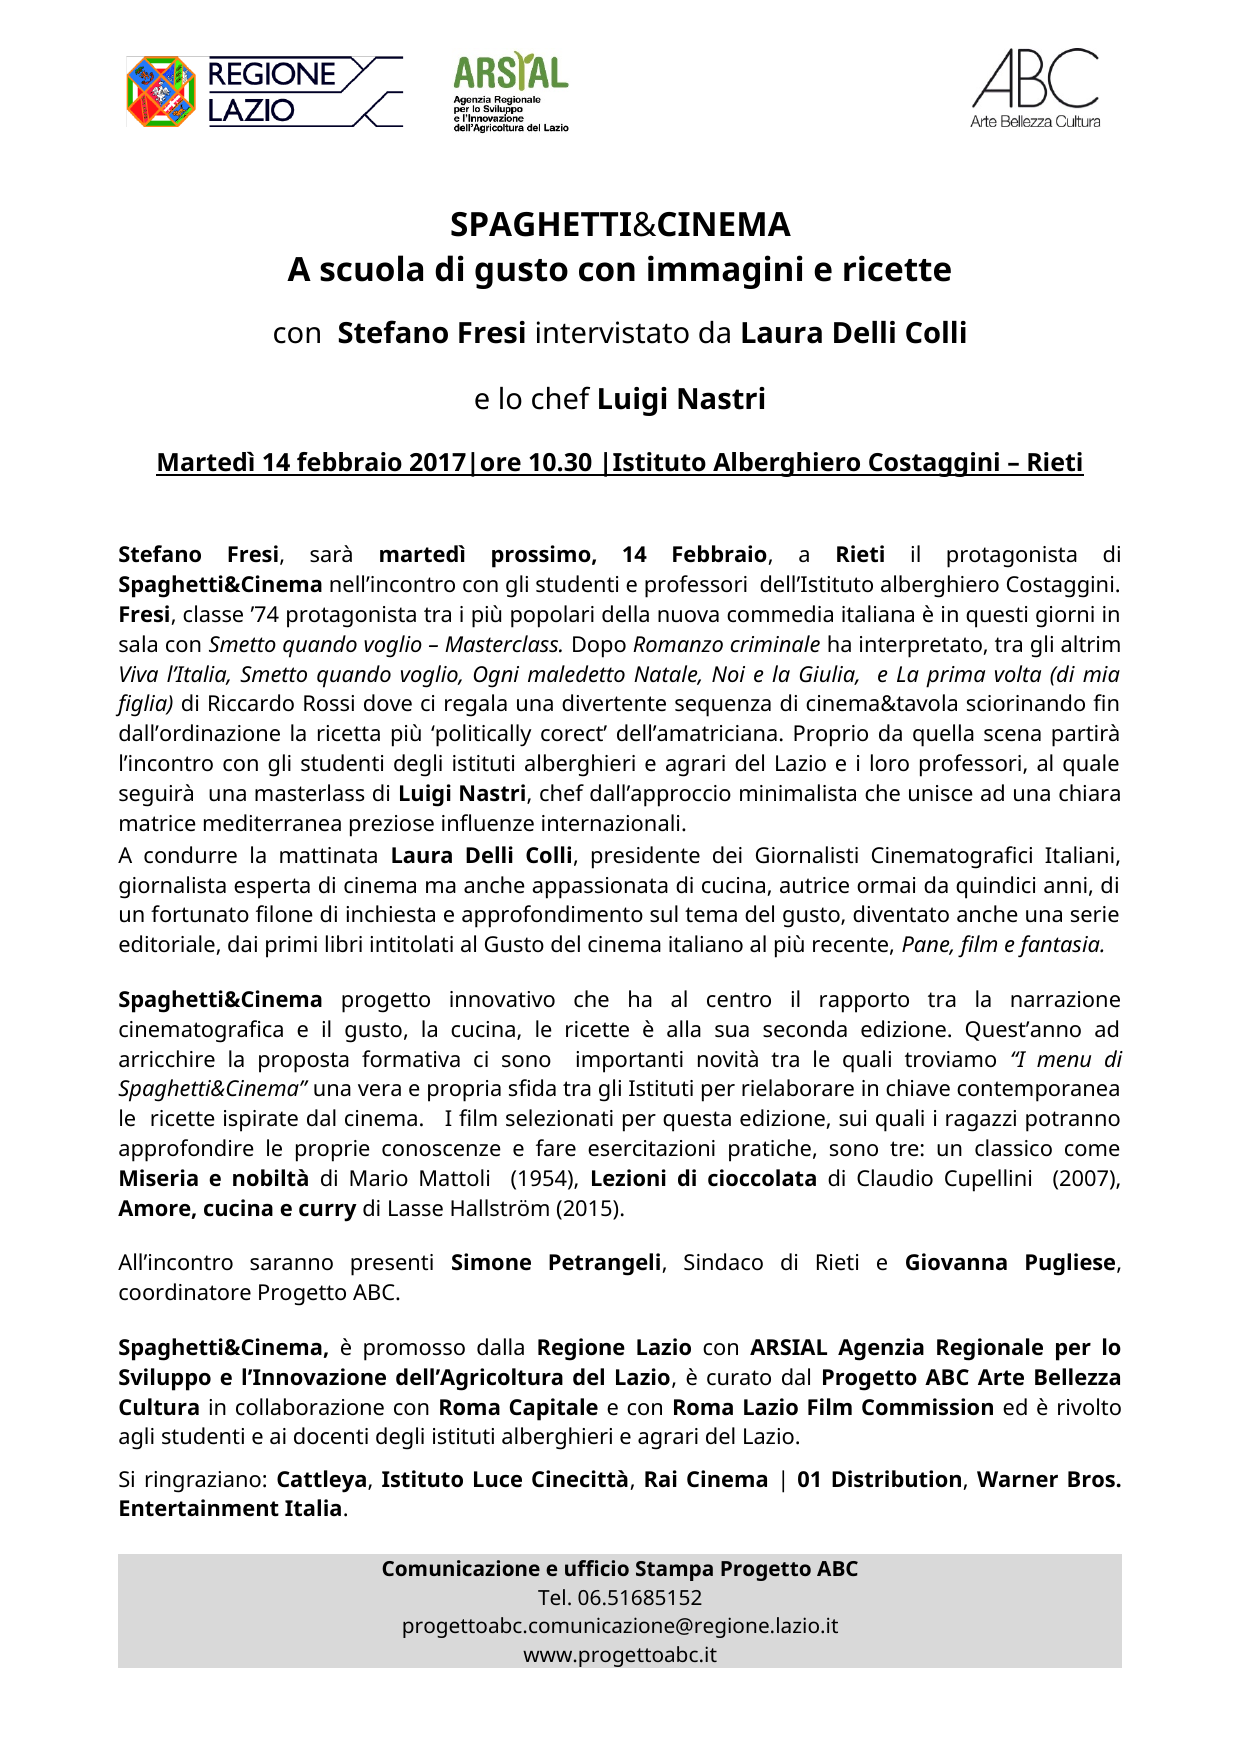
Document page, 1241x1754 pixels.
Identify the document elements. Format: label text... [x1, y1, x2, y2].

text e lo chef Luigi Nastri [118, 378, 1122, 418]
text Tel. 06.51685152 [118, 1583, 1122, 1611]
text progettoabc.comunicazione@regione.lazio.it [118, 1611, 1122, 1640]
text Stefano Fresi, sarà martedì prossimo, 14 Febbraio, a Rieti il protagonista di Spaghetti&Cinema nell’incontro con gli studenti e professori dell’Istituto alberghiero Costaggini. Fresi, classe ’74 protagonista tra i più popolari della nuova commedia italiana è in questi giorni in sala con Smetto quando voglio – Masterclass. Dopo Romanzo criminale ha interpretato, tra gli altrim Viva l’Italia, Smetto quando voglio, Ogni maledetto Natale, Noi e la Giulia, e La prima volta (di mia figlia) di Riccardo Rossi dove ci regala una divertente sequenza di cinema&tavola sciorinando fin dall’ordinazione la ricetta più ‘politically corect’ dell’amatriciana. Proprio da quella scena partirà l’incontro con gli studenti degli istituti alberghieri e agrari del Lazio e i loro professori, al quale seguirà una masterlass di Luigi Nastri, chef dall’approccio minimalista che unisce ad una chiara matrice mediterranea preziose influenze internazionali. [118, 539, 1122, 837]
text Si ringraziano: Cattleya, Istituto Luce Cinecittà, Rai Cinema | 01 Distribution, Warner Bros. Entertainment Italia. [118, 1463, 1122, 1523]
picture [970, 48, 1100, 127]
text Spaghetti&Cinema, è promosso dalla Regione Lazio con ARSIAL Agenzia Regionale per lo Sviluppo e l’Innovazione dell’Agricoltura del Lazio, è curato dal Progetto ABC Arte Bellezza Cultura in collaborazione con Roma Capitale e con Roma Lazio Film Commission ed è rivolto agli studenti e ai docenti degli istituti alberghieri e agrari del Lazio. [118, 1332, 1122, 1451]
picture [126, 56, 404, 127]
text Comunicazione e ufficio Stampa Progetto ABC [118, 1554, 1122, 1583]
picture [451, 48, 571, 136]
text SPAGHETTI&CINEMA [118, 200, 1122, 246]
text con Stefano Fresi intervistato da Laura Delli Colli [118, 312, 1122, 352]
text www.progettoabc.it [118, 1640, 1122, 1668]
text Martedì 14 febbraio 2017|ore 10.30 |Istituto Alberghiero Costaggini – Rieti [118, 445, 1122, 479]
text A scuola di gusto con immagini e ricette [118, 246, 1122, 291]
text All’incontro saranno presenti Simone Petrangeli, Sindaco di Rieti e Giovanna Pugliese, coordinatore Progetto ABC. [118, 1247, 1122, 1307]
text A condurre la mattinata Laura Delli Colli, presidente dei Giornalisti Cinematografici Italiani, giornalista esperta di cinema ma anche appassionata di cucina, autrice ormai da quindici anni, di un fortunato filone di inchiesta e approfondimento sul tema del gusto, diventato anche una serie editoriale, dai primi libri intitolati al Gusto del cinema italiano al più recente, Pane, film e fantasia. [118, 840, 1122, 959]
text Spaghetti&Cinema progetto innovativo che ha al centro il rapporto tra la narrazione cinematografica e il gusto, la cucina, le ricette è alla sua seconda edizione. Quest’anno ad arricchire la proposta formativa ci sono importanti novità tra le quali troviamo “I menu di Spaghetti&Cinema” una vera e propria sfida tra gli Istituti per rielaborare in chiave contemporanea le ricette ispirate dal cinema. I film selezionati per questa edizione, sui quali i ragazzi potranno approfondire le proprie conoscenze e fare esercitazioni pratiche, sono tre: un classico come Miseria e nobiltà di Mario Mattoli (1954), Lezioni di cioccolata di Claudio Cupellini (2007), Amore, cucina e curry di Lasse Hallström (2015). [118, 984, 1122, 1222]
